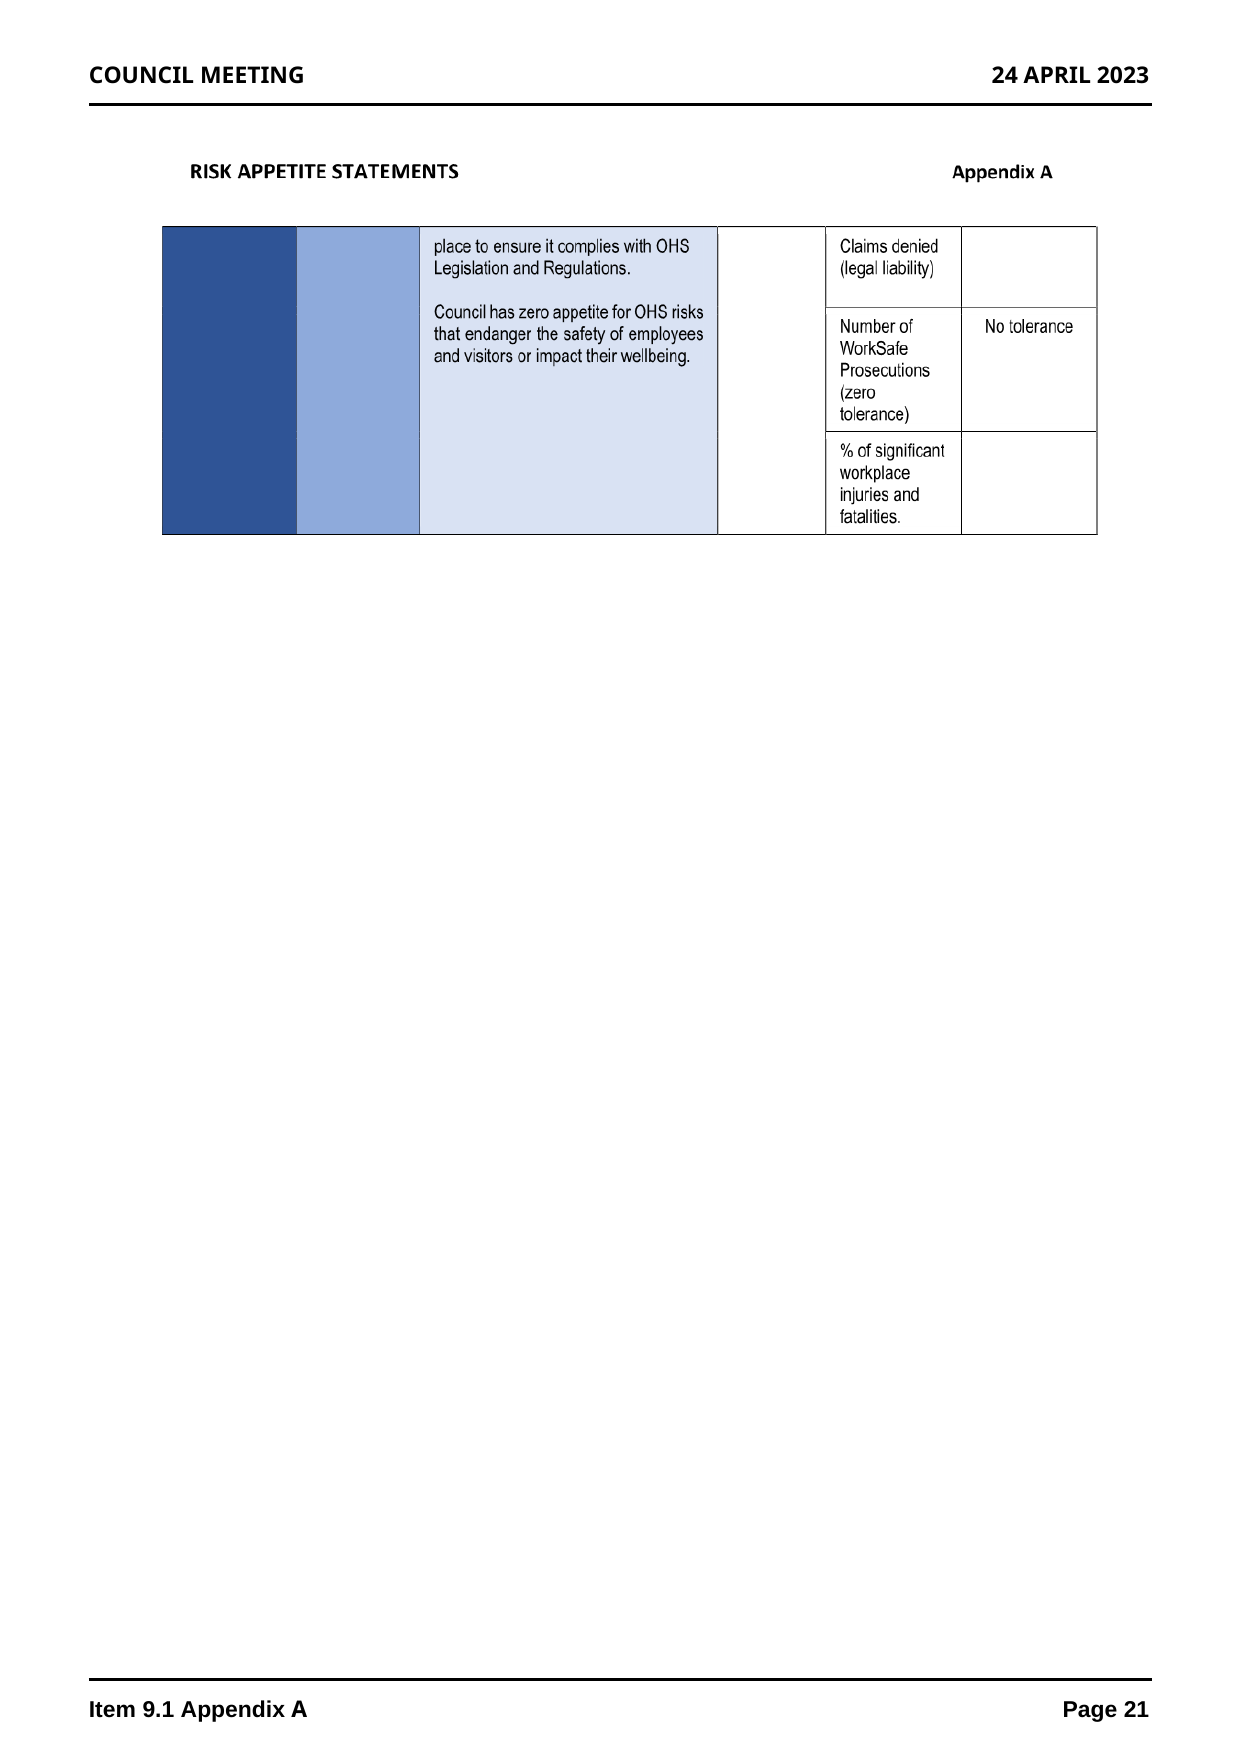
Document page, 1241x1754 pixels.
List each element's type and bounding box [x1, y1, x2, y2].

picture [95, 132, 1146, 1654]
